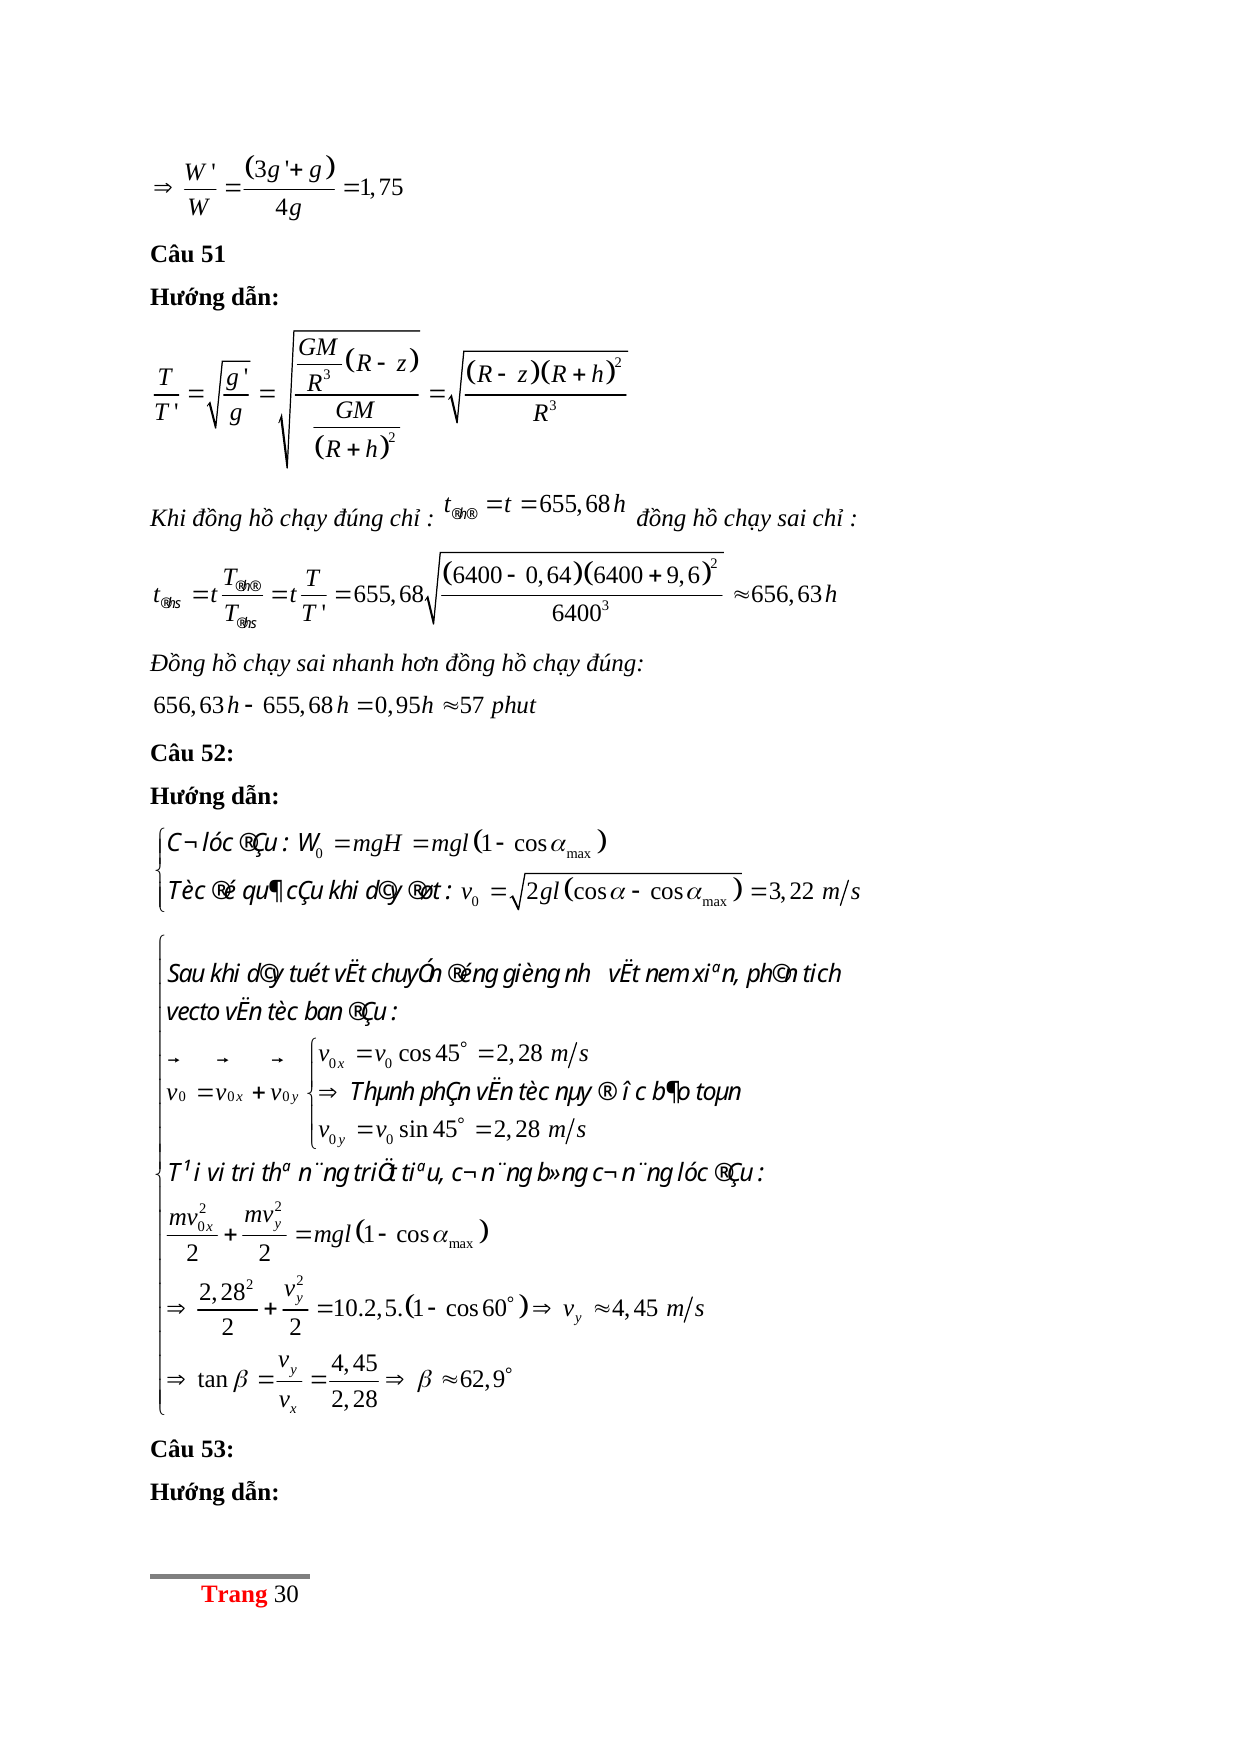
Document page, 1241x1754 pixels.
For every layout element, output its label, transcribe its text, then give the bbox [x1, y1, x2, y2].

text Câu 52: [150, 738, 1090, 767]
text Hướng dẫn: [150, 282, 1090, 311]
text Hướng dẫn: [150, 1477, 1090, 1506]
text Khi đồng hồ chạy đúng chỉ : đồng hồ chạy sai chỉ : [150, 487, 1090, 531]
text Câu 51 [150, 239, 1090, 268]
text Đồng hồ chạy sai nhanh hơn đồng hồ chạy đúng: [150, 648, 1090, 676]
text Hướng dẫn: [150, 781, 1090, 810]
text Câu 53: [150, 1434, 1090, 1463]
